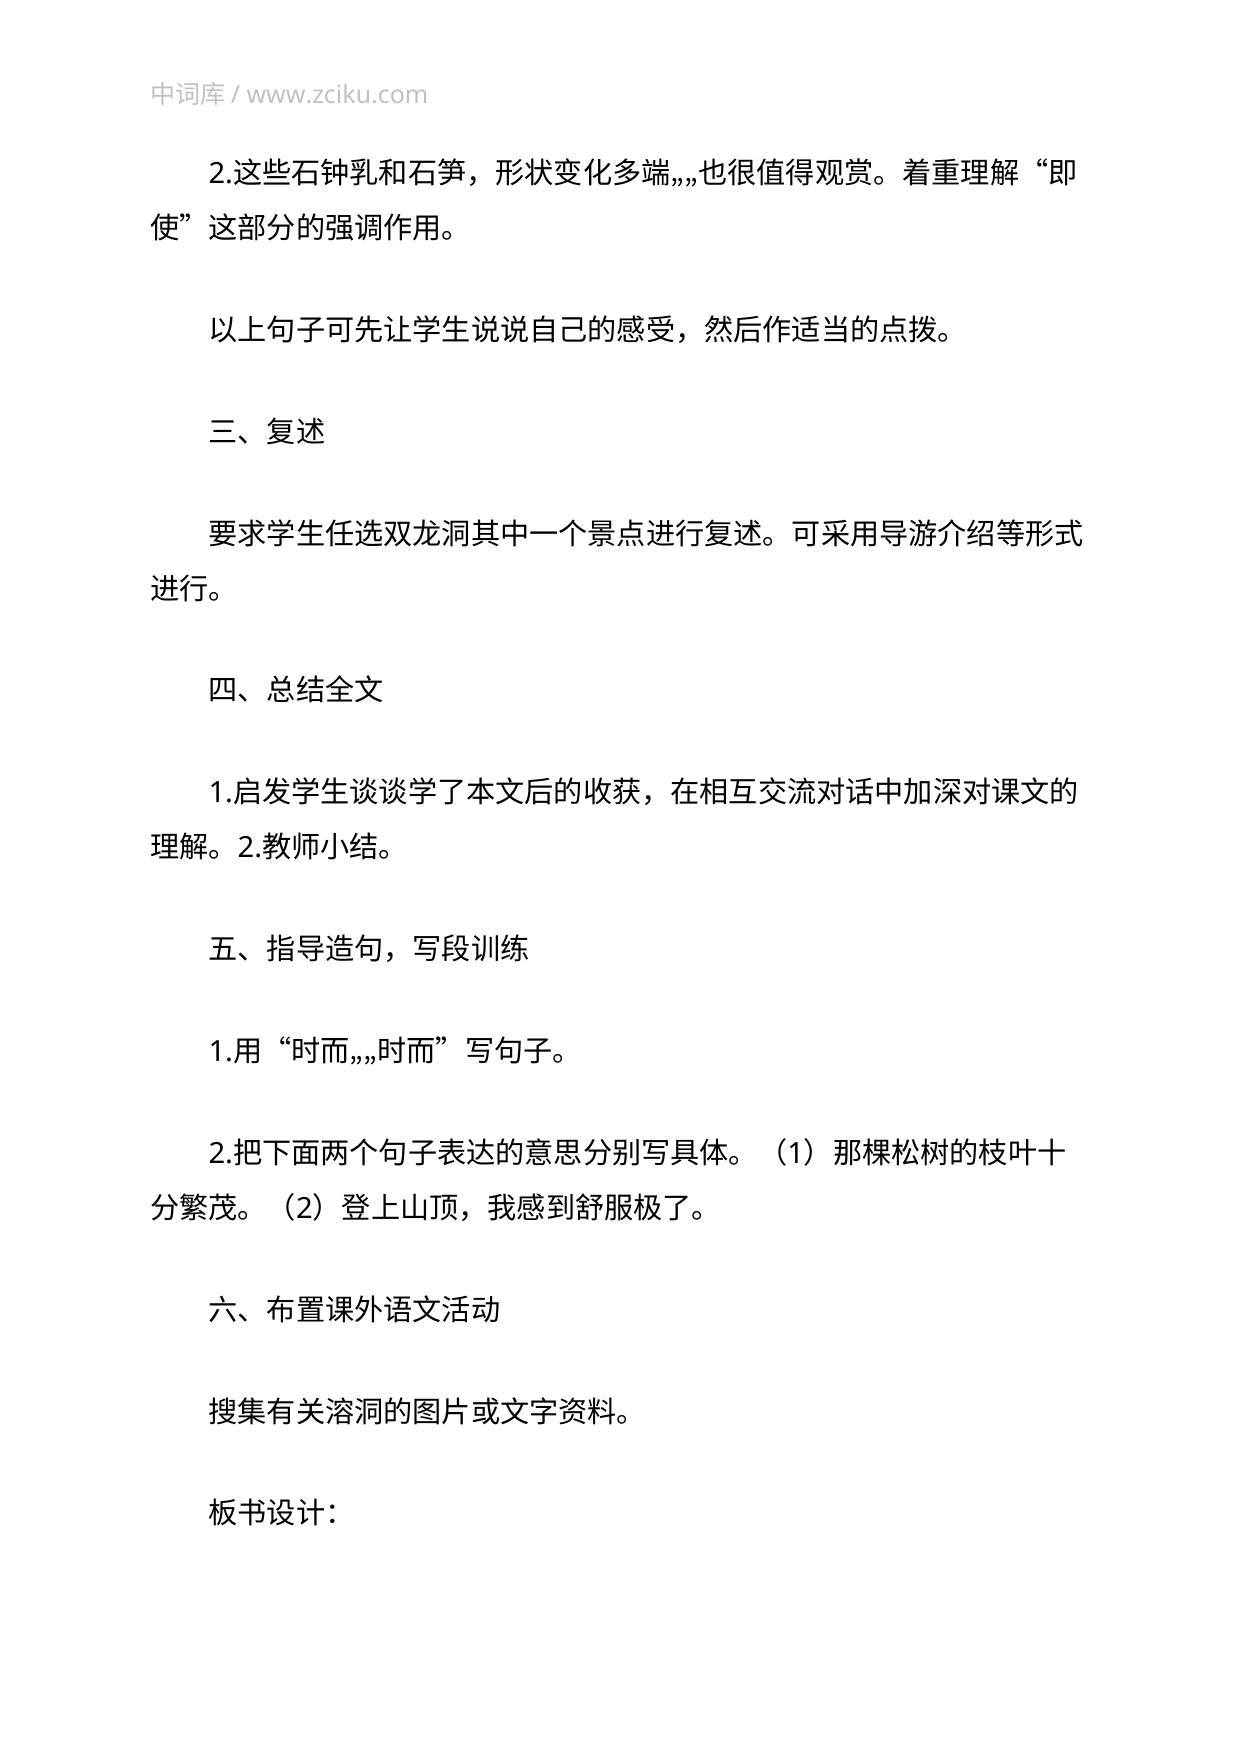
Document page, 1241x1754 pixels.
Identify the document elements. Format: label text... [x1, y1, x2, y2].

text 板书设计： [150, 1490, 1090, 1532]
text 三、复述 [150, 408, 1090, 451]
text 要求学生任选双龙洞其中一个景点进行复述。可采用导游介绍等形式进行。 [150, 510, 1090, 607]
text 搜集有关溶洞的图片或文字资料。 [150, 1388, 1090, 1431]
text 六、布置课外语文活动 [150, 1286, 1090, 1329]
text 以上句子可先让学生说说自己的感受，然后作适当的点拨。 [150, 307, 1090, 349]
text 五、指导造句，写段训练 [150, 926, 1090, 968]
text 1.用“时而„„时而”写句子。 [150, 1027, 1090, 1070]
text 2.这些石钟乳和石笋，形状变化多端„„也很值得观赏。着重理解“即使”这部分的强调作用。 [150, 150, 1090, 247]
text 四、总结全文 [150, 667, 1090, 709]
text 1.启发学生谈谈学了本文后的收获，在相互交流对话中加深对课文的理解。2.教师小结。 [150, 769, 1090, 866]
text 2.把下面两个句子表达的意思分别写具体。（1）那棵松树的枝叶十分繁茂。（2）登上山顶，我感到舒服极了。 [150, 1129, 1090, 1227]
